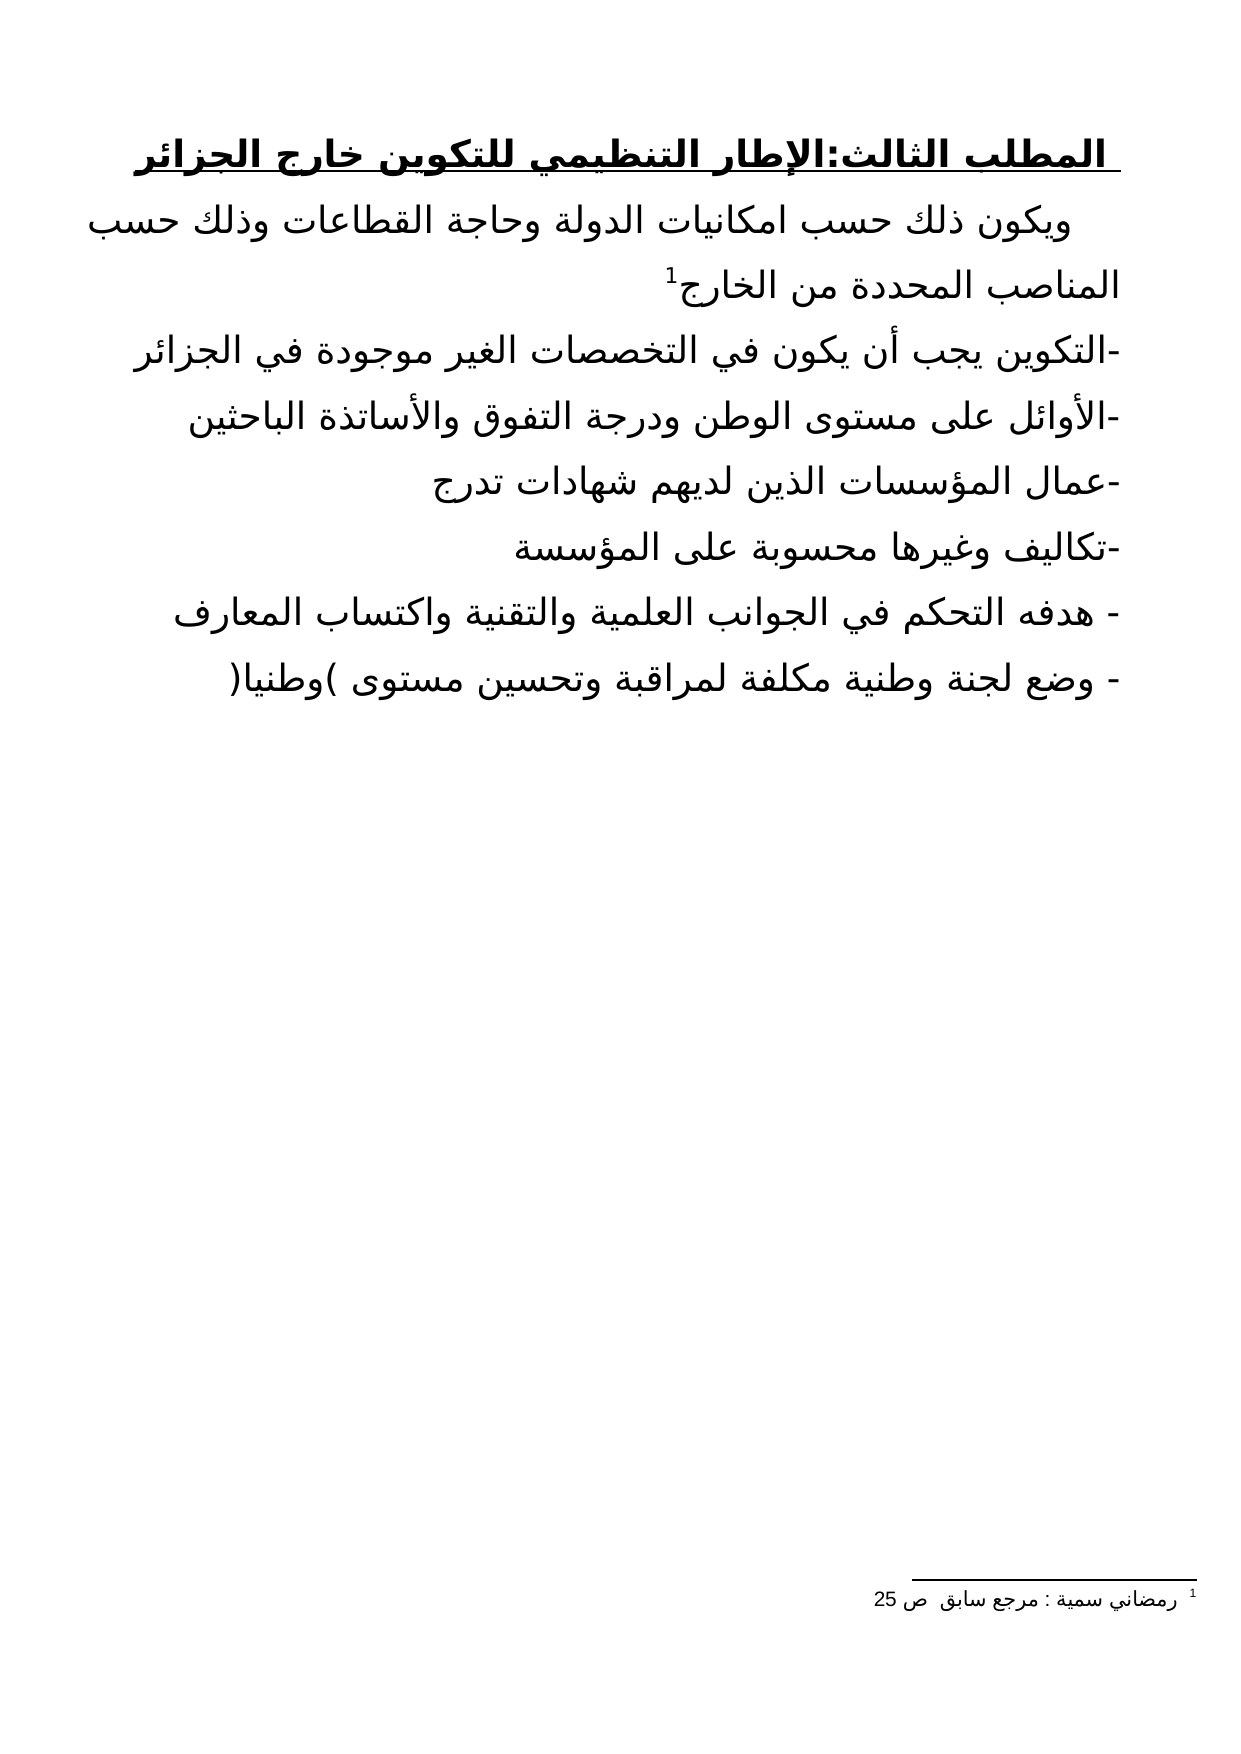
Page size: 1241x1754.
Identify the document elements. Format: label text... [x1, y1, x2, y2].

list المطلب الثالث:الإطار التنظيمي للتكوين خارج الجزائر [59, 133, 1121, 177]
list ويكون ذلك حسب امكانيات الدولة وحاجة القطاعات وذلك حسب المناصب المحددة من الخارج [59, 198, 1121, 307]
list - هدفه التحكم في الجوانب العلمية والتقنية واكتساب المعارف [59, 591, 1121, 634]
list -الأوائل على مستوى الوطن ودرجة التفوق والأساتذة الباحثين [59, 394, 1121, 438]
list -تكاليف وغيرها محسوبة على المؤسسة [59, 525, 1121, 569]
list - وضع لجنة وطنية مكلفة لمراقبة وتحسين مستوى )وطنيا( [59, 656, 1121, 700]
list -التكوين يجب أن يكون في التخصصات الغير موجودة في الجزائر [59, 329, 1121, 373]
list -عمال المؤسسات الذين لديهم شهادات تدرج [59, 460, 1121, 504]
